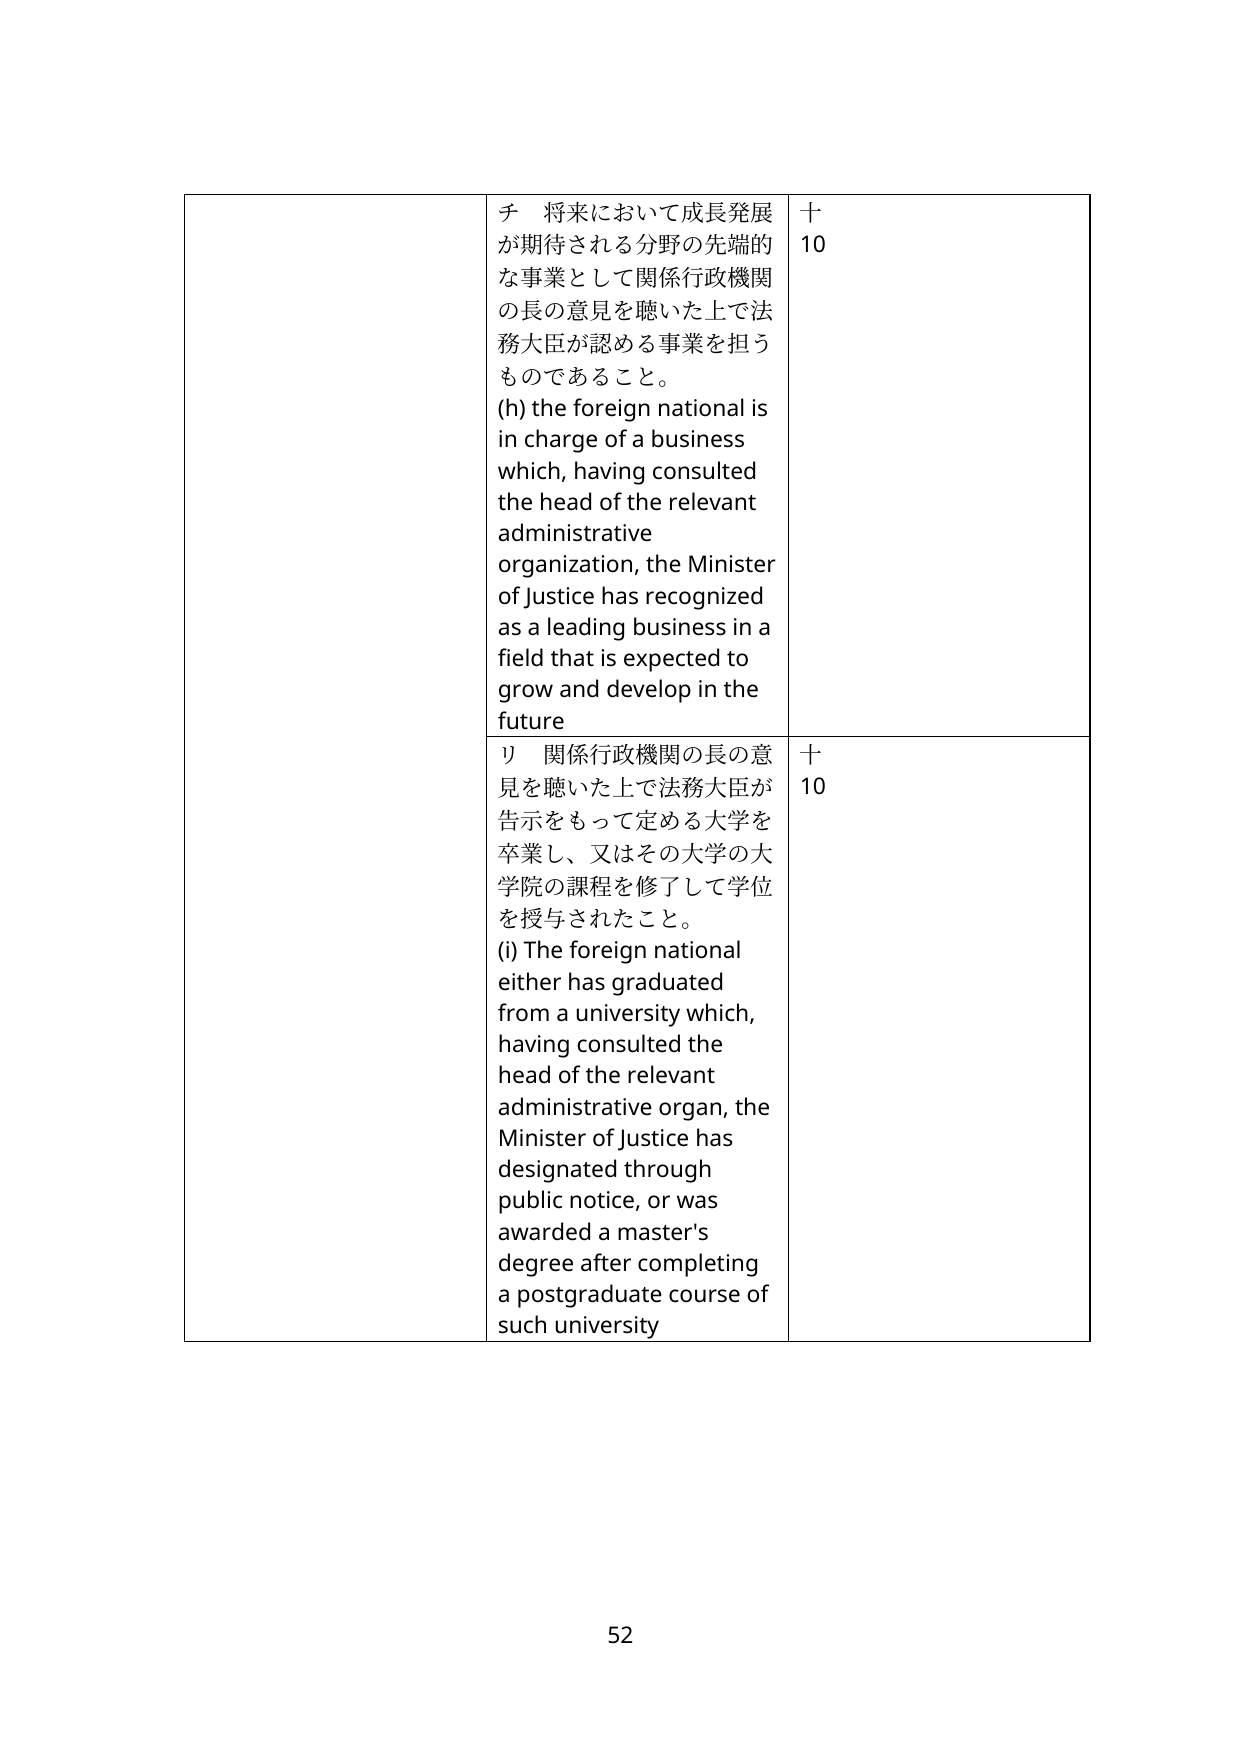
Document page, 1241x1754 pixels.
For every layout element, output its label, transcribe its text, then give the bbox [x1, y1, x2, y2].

table_cell 十 10 [789, 737, 1089, 1341]
table_cell 十 10 [789, 195, 1089, 736]
table_cell チ 将来において成長発展が期待される分野の先端的な事業として関係行政機関の長の意見を聴いた上で法務大臣が認める事業を担うものであること。 (h) the foreign national is in charge of a business which, having consulted the head of the relevant administrative organization, the Minister of Justice has recognized as a leading business in a field that is expected to grow and develop in the future [487, 195, 788, 736]
table_cell リ 関係行政機関の長の意見を聴いた上で法務大臣が告示をもって定める大学を卒業し、又はその大学の大学院の課程を修了して学位を授与されたこと。 (i) The foreign national either has graduated from a university which, having consulted the head of the relevant administrative organ, the Minister of Justice has designated through public notice, or was awarded a master's degree after completing a postgraduate course of such university [487, 737, 788, 1341]
